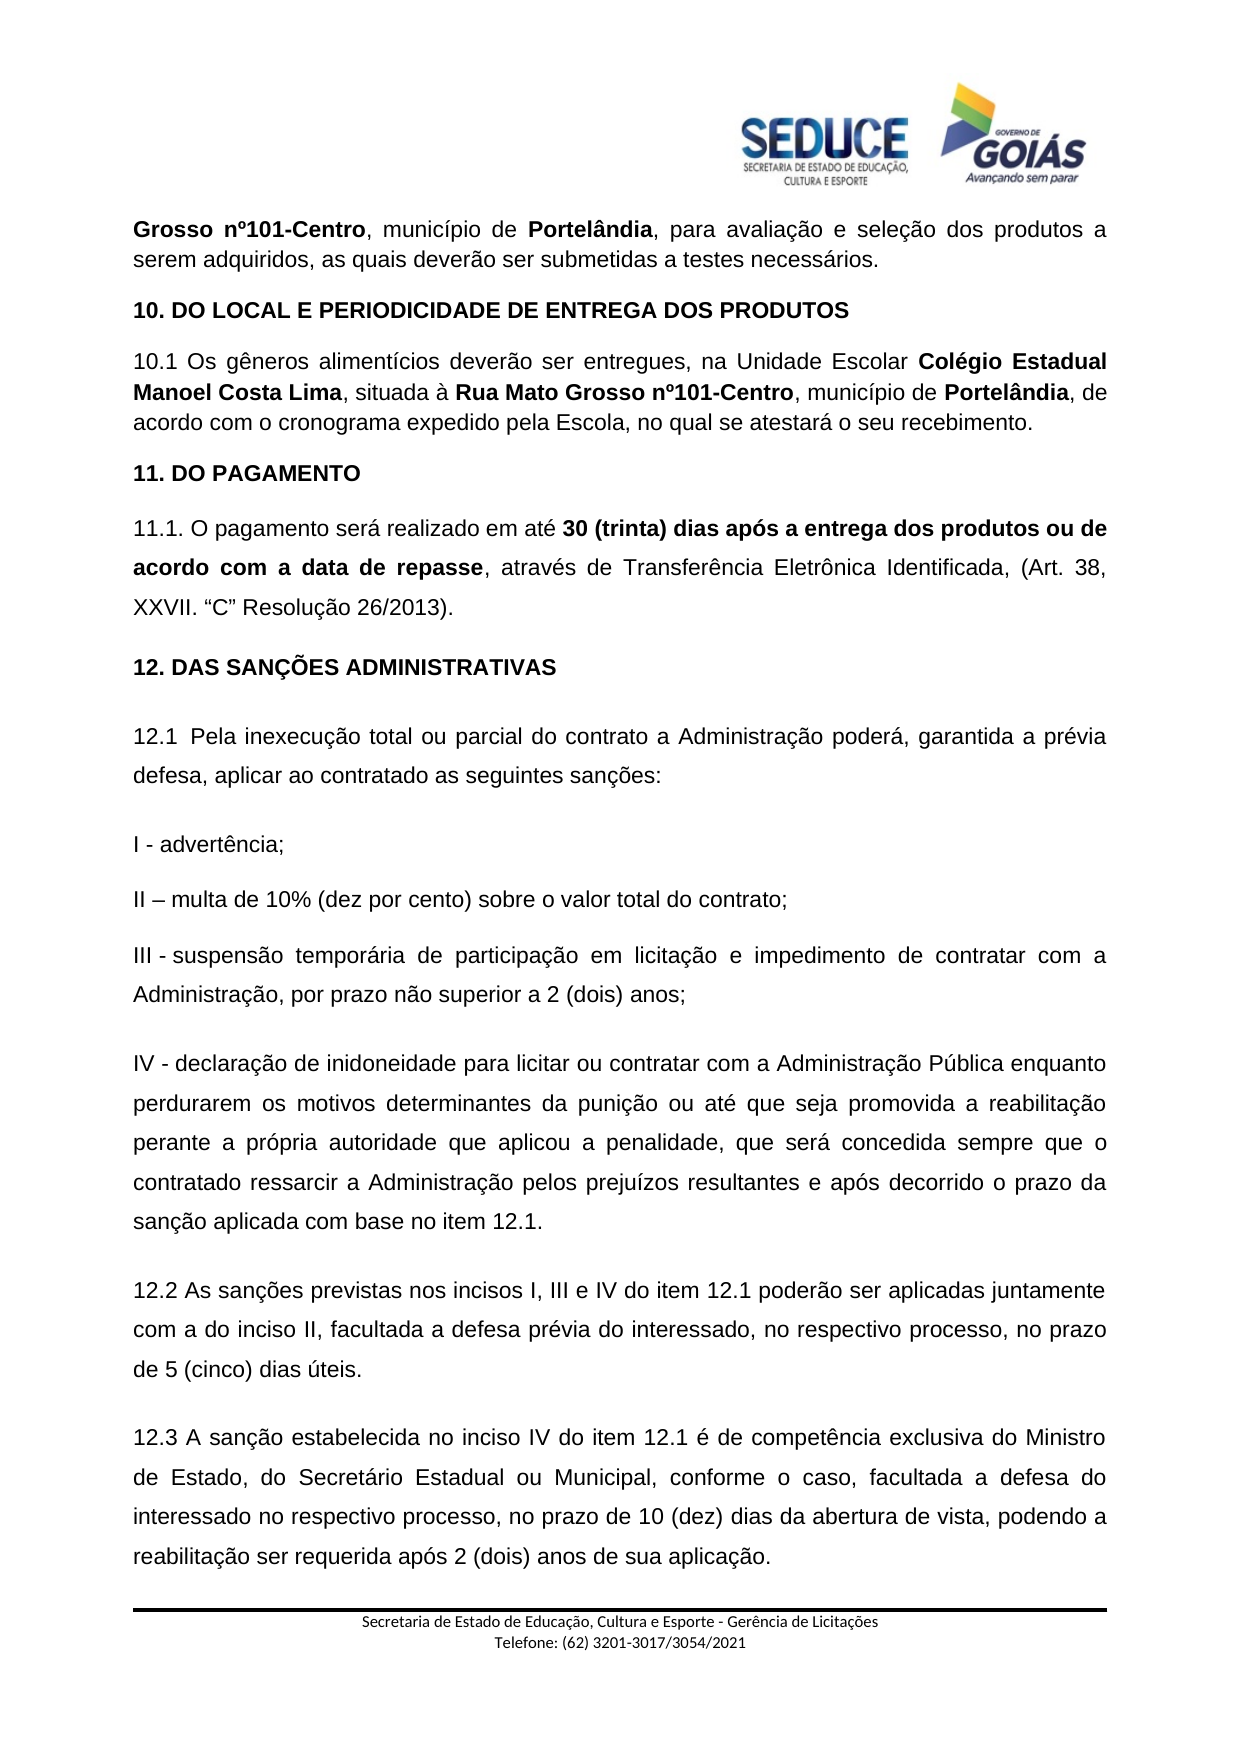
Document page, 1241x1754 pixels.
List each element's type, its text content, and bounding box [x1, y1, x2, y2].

text II – multa de 10% (dez por cento) sobre o valor total do contrato; [133, 886, 1107, 913]
text 12.2 As sanções previstas nos incisos I, III e IV do item 12.1 poderão ser aplicadas juntamente com a do inciso II, facultada a defesa prévia do interessado, no respectivo processo, no prazo de 5 (cinco) dias úteis. [133, 1277, 1107, 1382]
text 12.1 Pela inexecução total ou parcial do contrato a Administração poderá, garantida a prévia defesa, aplicar ao contratado as seguintes sanções: [133, 723, 1107, 788]
text III - suspensão temporária de participação em licitação e impedimento de contratar com a Administração, por prazo não superior a 2 (dois) anos; [133, 942, 1107, 1008]
picture [726, 73, 1108, 216]
text 10. DO LOCAL E PERIODICIDADE DE ENTREGA DOS PRODUTOS [133, 297, 1103, 323]
text IV - declaração de inidoneidade para licitar ou contratar com a Administração Pública enquanto perdurarem os motivos determinantes da punição ou até que seja promovida a reabilitação perante a própria autoridade que aplicou a penalidade, que será concedida sempre que o contratado ressarcir a Administração pelos prejuízos resultantes e após decorrido o prazo da sanção aplicada com base no item 12.1. [133, 1050, 1107, 1234]
text 10.1 Os gêneros alimentícios deverão ser entregues, na Unidade Escolar Colégio Estadual Manoel Costa Lima, situada à Rua Mato Grosso nº101-Centro, município de Portelândia, de acordo com o cronograma expedido pela Escola, no qual se atestará o seu recebimento. [133, 348, 1107, 435]
text 11.1. O pagamento será realizado em até 30 (trinta) dias após a entrega dos produtos ou de acordo com a data de repasse, através de Transferência Eletrônica Identificada, (Art. 38, XXVII. “C” Resolução 26/2013). [133, 515, 1107, 620]
text 11. DO PAGAMENTO [133, 460, 1107, 486]
text 12.3 A sanção estabelecida no inciso IV do item 12.1 é de competência exclusiva do Ministro de Estado, do Secretário Estadual ou Municipal, conforme o caso, facultada a defesa do interessado no respectivo processo, no prazo de 10 (dez) dias da abertura de vista, podendo a reabilitação ser requerida após 2 (dois) anos de sua aplicação. [133, 1424, 1107, 1569]
text 12. DAS SANÇÕES ADMINISTRATIVAS [133, 654, 1107, 680]
text I - advertência; [133, 831, 1107, 857]
